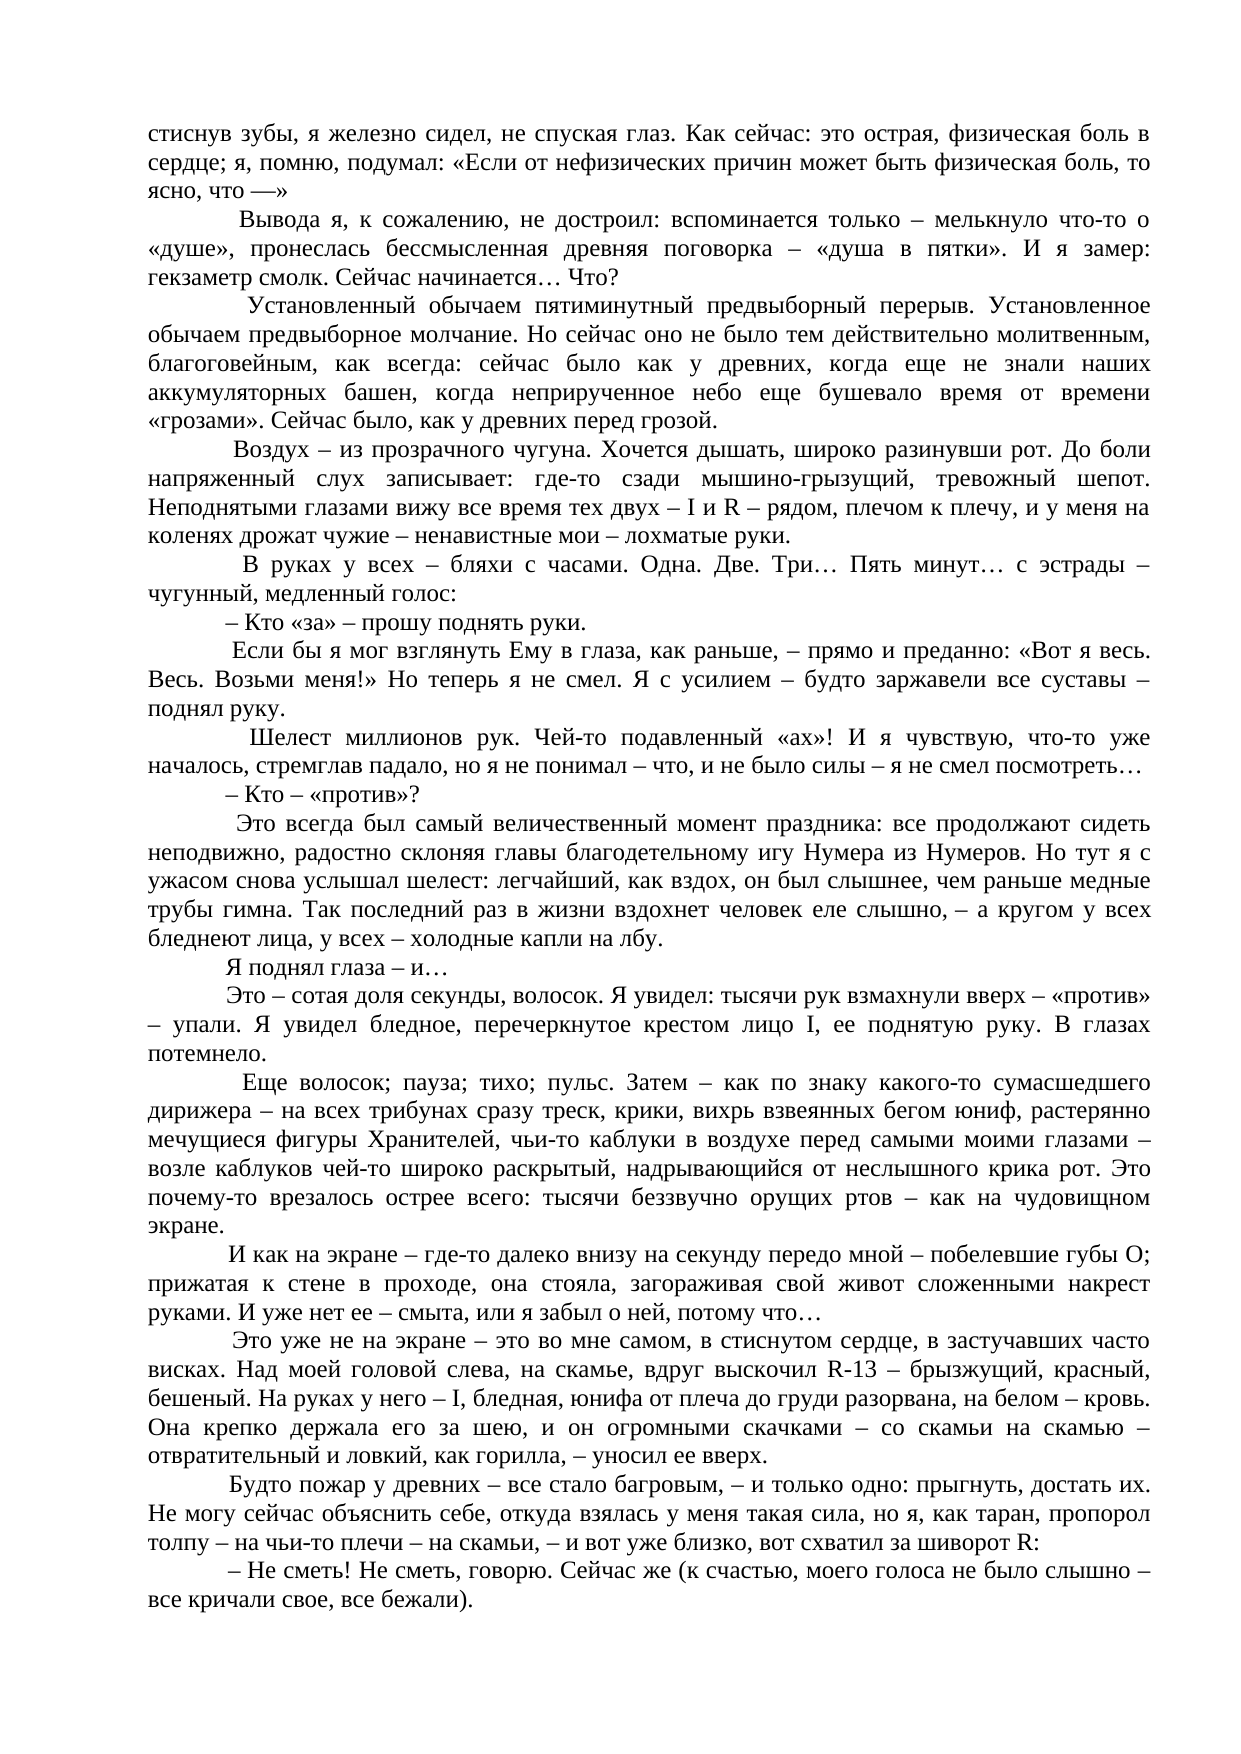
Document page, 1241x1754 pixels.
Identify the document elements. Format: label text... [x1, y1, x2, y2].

text Это – сотая доля секунды, волосок. Я увидел: тысячи рук взмахнули вверх – «против» – упали. Я увидел бледное, перечеркнутое крестом лицо I, ее поднятую руку. В глазах потемнело. [148, 981, 1152, 1067]
text Это уже не на экране – это во мне самом, в стиснутом сердце, в застучавших часто висках. Над моей головой слева, на скамье, вдруг выскочил R-13 – брызжущий, красный, бешеный. На руках у него – I, бледная, юнифа от плеча до груди разорвана, на белом – кровь. Она крепко держала его за шею, и он огромными скачками – со скамьи на скамью – отвратительный и ловкий, как горилла, – уносил ее вверх. [148, 1326, 1152, 1469]
text Будто пожар у древних – все стало багровым, – и только одно: прыгнуть, достать их. Не могу сейчас объяснить себе, откуда взялась у меня такая сила, но я, как таран, пропорол толпу – на чьи-то плечи – на скамьи, – и вот уже близко, вот схватил за шиворот R: [148, 1469, 1152, 1556]
text – Не сметь! Не сметь, говорю. Сейчас же (к счастью, моего голоса не было слышно – все кричали свое, все бежали). [148, 1556, 1152, 1613]
text Еще волосок; пауза; тихо; пульс. Затем – как по знаку какого-то сумасшедшего дирижера – на всех трибунах сразу треск, крики, вихрь взвеянных бегом юниф, растерянно мечущиеся фигуры Хранителей, чьи-то каблуки в воздухе перед самыми моими глазами – возле каблуков чей-то широко раскрытый, надрывающийся от неслышного крика рот. Это почему-то врезалось острее всего: тысячи беззвучно орущих ртов – как на чудовищном экране. [148, 1067, 1152, 1239]
text Вывода я, к сожалению, не достроил: вспоминается только – мелькнуло что-то о «душе», пронеслась бессмысленная древняя поговорка – «душа в пятки». И я замер: гекзаметр смолк. Сейчас начинается… Что? [148, 204, 1152, 291]
text Я поднял глаза – и… [148, 952, 1152, 981]
text – Кто «за» – прошу поднять руки. [148, 607, 1152, 636]
text И как на экране – где-то далеко внизу на секунду передо мной – побелевшие губы О; прижатая к стене в проходе, она стояла, загораживая свой живот сложенными накрест руками. И уже нет ее – смыта, или я забыл о ней, потому что… [148, 1239, 1152, 1326]
text Воздух – из прозрачного чугуна. Хочется дышать, широко разинувши рот. До боли напряженный слух записывает: где-то сзади мышино-грызущий, тревожный шепот. Неподнятыми глазами вижу все время тех двух – I и R – рядом, плечом к плечу, и у меня на коленях дрожат чужие – ненавистные мои – лохматые руки. [148, 434, 1152, 549]
text Установленный обычаем пятиминутный предвыборный перерыв. Установленное обычаем предвыборное молчание. Но сейчас оно не было тем действительно молитвенным, благоговейным, как всегда: сейчас было как у древних, когда еще не знали наших аккумуляторных башен, когда неприрученное небо еще бушевало время от времени «грозами». Сейчас было, как у древних перед грозой. [148, 291, 1152, 434]
text – Кто – «против»? [148, 779, 1152, 808]
text Шелест миллионов рук. Чей-то подавленный «ах»! И я чувствую, что-то уже началось, стремглав падало, но я не понимал – что, и не было силы – я не смел посмотреть… [148, 722, 1152, 779]
text В руках у всех – бляхи с часами. Одна. Две. Три… Пять минут… с эстрады – чугунный, медленный голос: [148, 549, 1152, 607]
text Это всегда был самый величественный момент праздника: все продолжают сидеть неподвижно, радостно склоняя главы благодетельному игу Нумера из Нумеров. Но тут я с ужасом снова услышал шелест: легчайший, как вздох, он был слышнее, чем раньше медные трубы гимна. Так последний раз в жизни вздохнет человек еле слышно, – а кругом у всех бледнеют лица, у всех – холодные капли на лбу. [148, 808, 1152, 952]
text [148, 118, 1152, 204]
text Если бы я мог взглянуть Ему в глаза, как раньше, – прямо и преданно: «Вот я весь. Весь. Возьми меня!» Но теперь я не смел. Я с усилием – будто заржавели все суставы – поднял руку. [148, 636, 1152, 722]
